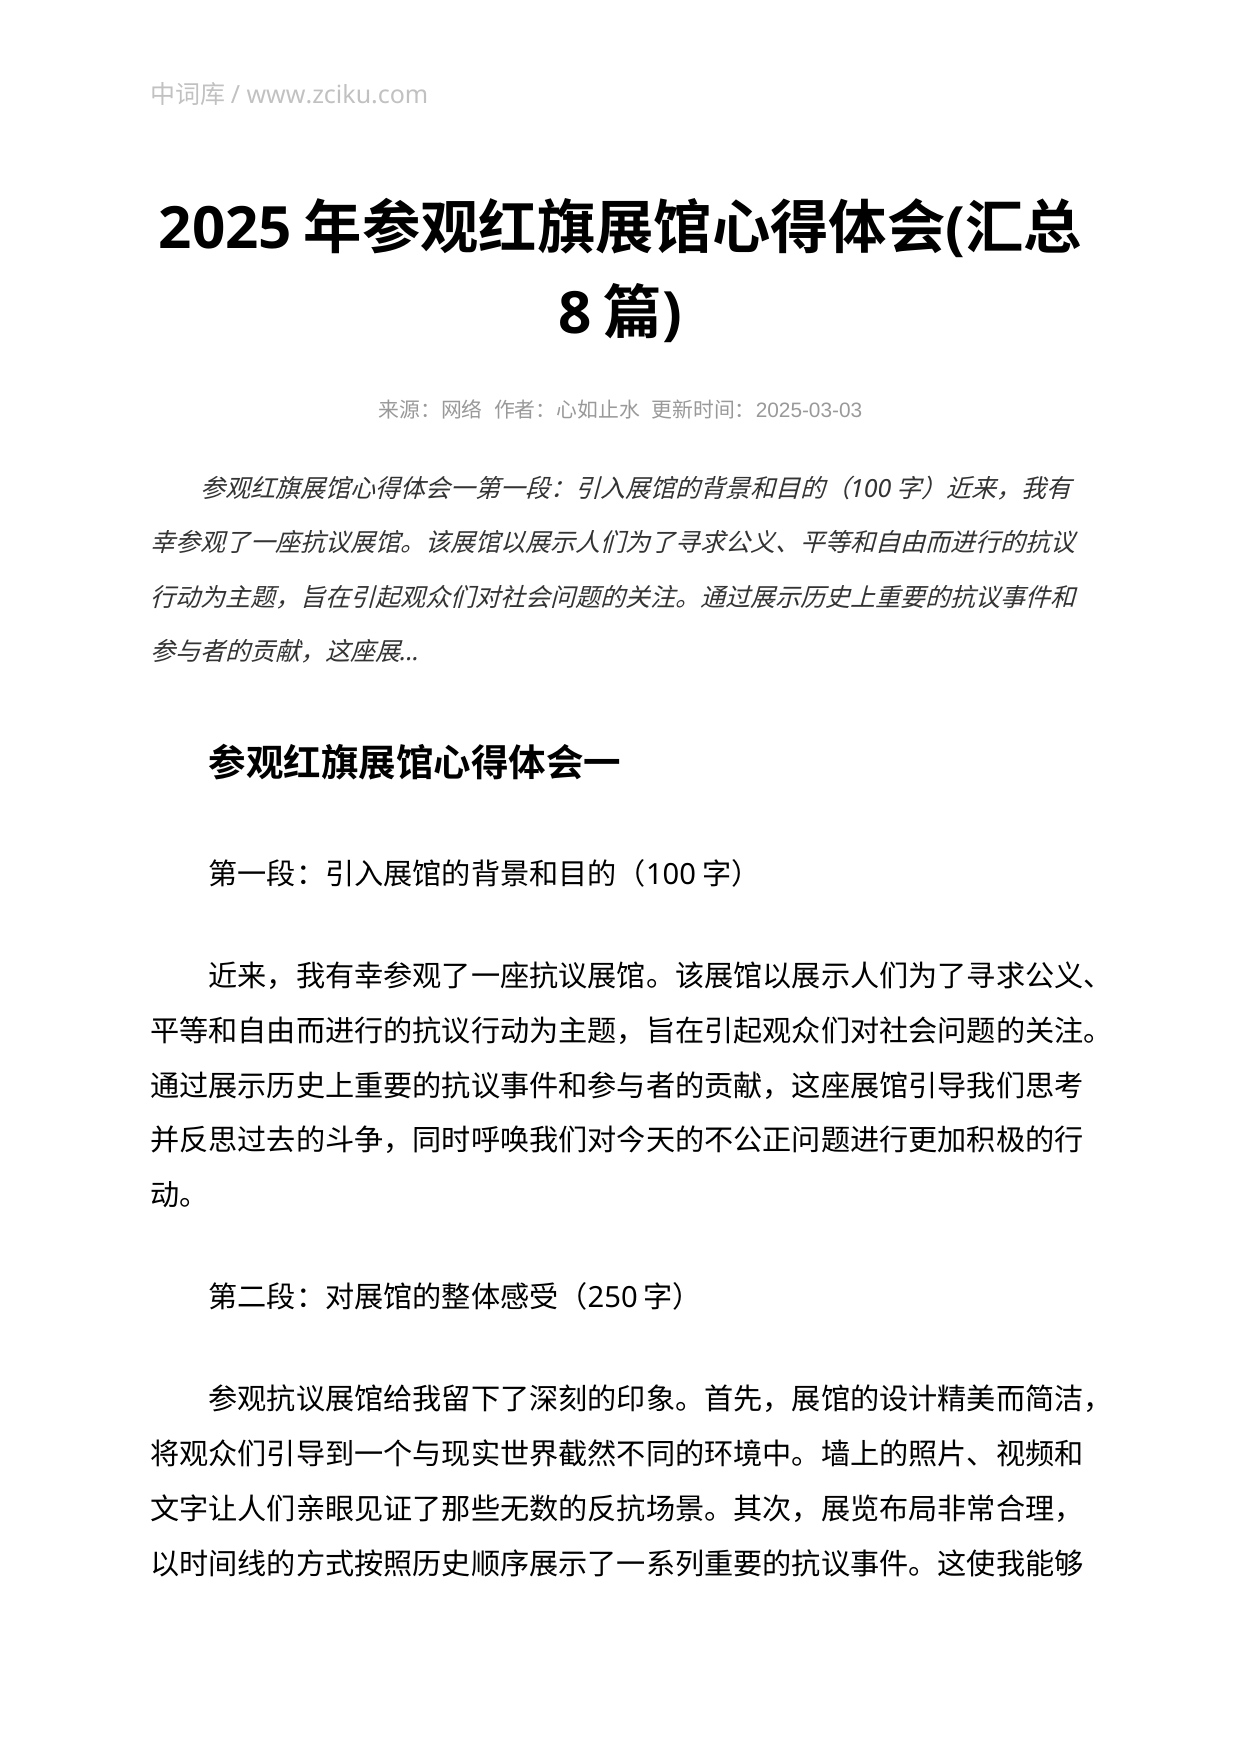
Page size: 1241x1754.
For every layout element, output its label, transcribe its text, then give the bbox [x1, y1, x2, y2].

subtitle 2025年参观红旗展馆心得体会(汇总8篇) [150, 181, 1090, 351]
text 参观红旗展馆心得体会一第一段：引入展馆的背景和目的（100字）近来，我有幸参观了一座抗议展馆。该展馆以展示人们为了寻求公义、平等和自由而进行的抗议行动为主题，旨在引起观众们对社会问题的关注。通过展示历史上重要的抗议事件和参与者的贡献，这座展... [150, 468, 1090, 668]
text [150, 1376, 1090, 1583]
text 第二段：对展馆的整体感受（250字） [150, 1274, 1090, 1316]
text 近来，我有幸参观了一座抗议展馆。该展馆以展示人们为了寻求公义、平等和自由而进行的抗议行动为主题，旨在引起观众们对社会问题的关注。通过展示历史上重要的抗议事件和参与者的贡献，这座展馆引导我们思考并反思过去的斗争，同时呼唤我们对今天的不公正问题进行更加积极的行动。 [150, 952, 1090, 1214]
text 来源：网络 作者：心如止水 更新时间：2025-03-03 [150, 398, 1090, 422]
text 参观红旗展馆心得体会一 [150, 733, 1090, 787]
text 第一段：引入展馆的背景和目的（100字） [150, 850, 1090, 893]
